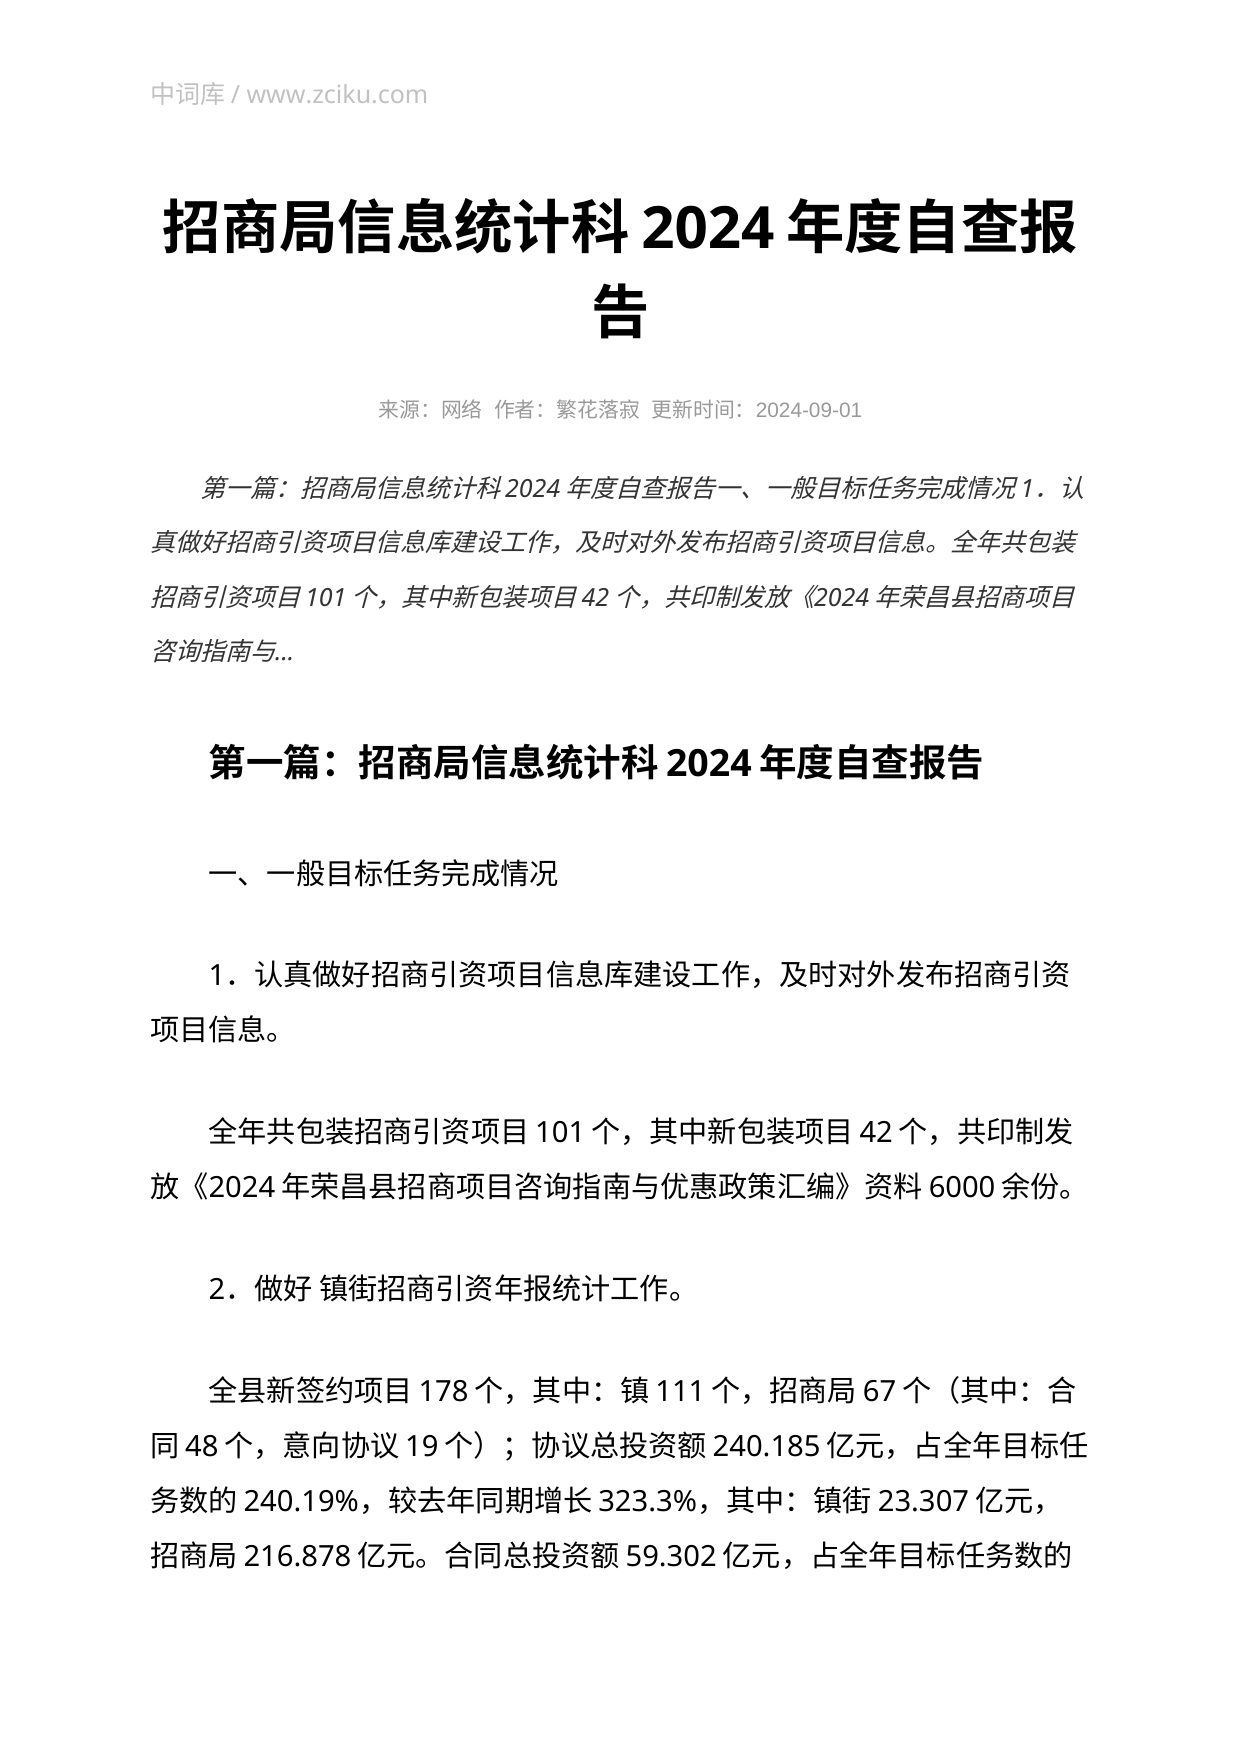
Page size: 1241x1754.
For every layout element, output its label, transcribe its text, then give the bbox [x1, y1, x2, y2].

text 第一篇：招商局信息统计科2024年度自查报告一、一般目标任务完成情况1．认真做好招商引资项目信息库建设工作，及时对外发布招商引资项目信息。全年共包装招商引资项目101个，其中新包装项目42个，共印制发放《2024年荣昌县招商项目咨询指南与... [150, 468, 1090, 668]
text 第一篇：招商局信息统计科2024年度自查报告 [150, 733, 1090, 787]
subtitle 招商局信息统计科2024年度自查报告 [150, 181, 1090, 351]
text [150, 1368, 1090, 1575]
text 一、一般目标任务完成情况 [150, 850, 1090, 892]
text 2．做好 镇街招商引资年报统计工作。 [150, 1266, 1090, 1308]
text 1．认真做好招商引资项目信息库建设工作，及时对外发布招商引资项目信息。 [150, 952, 1090, 1049]
text 全年共包装招商引资项目101个，其中新包装项目42个，共印制发放《2024年荣昌县招商项目咨询指南与优惠政策汇编》资料6000余份。 [150, 1109, 1090, 1206]
text 来源：网络 作者：繁花落寂 更新时间：2024-09-01 [150, 397, 1090, 421]
